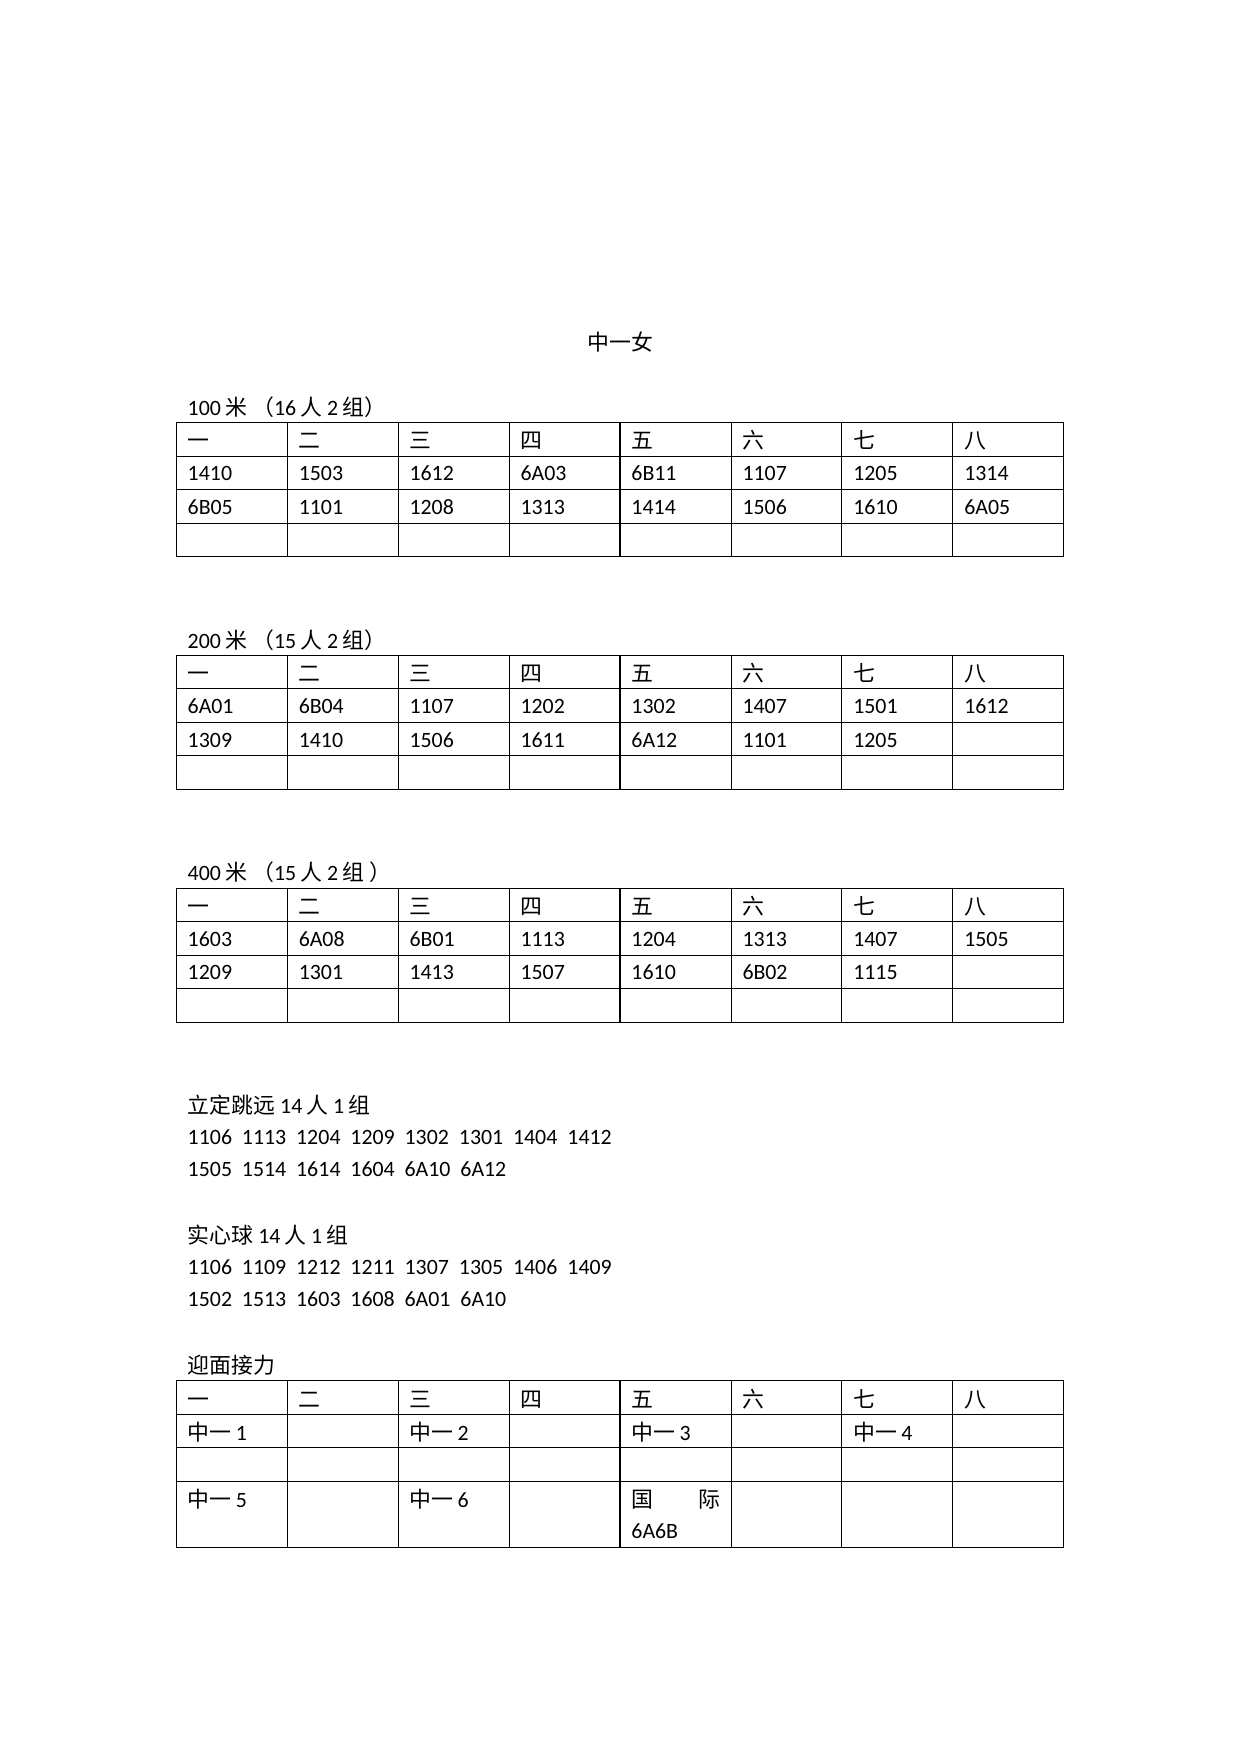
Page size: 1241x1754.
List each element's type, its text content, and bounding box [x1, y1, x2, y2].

table_cell [732, 524, 841, 556]
table_cell 1107 [732, 457, 841, 489]
table_cell 1410 [177, 457, 287, 489]
table_cell [621, 524, 731, 556]
table_cell 1101 [732, 723, 841, 755]
table_header 二 [288, 423, 398, 456]
table_cell [732, 1415, 841, 1447]
table_cell [953, 756, 1063, 789]
table_cell [288, 1482, 398, 1547]
table_cell 1413 [399, 956, 509, 988]
text 立定跳远 14人1组 [187, 1088, 1053, 1120]
text 200米 （15人2组） [187, 622, 1053, 655]
table_cell 6B02 [732, 956, 841, 988]
table_header 三 [399, 423, 509, 456]
table_cell 1115 [842, 956, 952, 988]
table_cell 6A01 [177, 689, 287, 722]
table_cell 1204 [621, 922, 731, 954]
table_cell [953, 1482, 1063, 1547]
table_cell [510, 1415, 619, 1447]
table_cell [953, 524, 1063, 556]
table_cell 6B01 [399, 922, 509, 954]
table_cell 1107 [399, 689, 509, 722]
table_cell 1209 [177, 956, 287, 988]
table_cell [510, 756, 619, 789]
table_cell [732, 989, 841, 1022]
table_cell 1505 [953, 922, 1063, 954]
table_cell [399, 756, 509, 789]
text 100米 （16人2组） [187, 389, 1053, 422]
table_cell [288, 1448, 398, 1481]
table_cell 6B04 [288, 689, 398, 722]
table_header 六 [732, 889, 841, 921]
table_header 四 [510, 889, 619, 921]
table_cell 6A12 [621, 723, 731, 755]
table_header 一 [177, 889, 287, 921]
table_header 一 [177, 1381, 287, 1414]
table_cell 1313 [732, 922, 841, 954]
text 1106 1109 1212 1211 1307 1305 1406 1409 [187, 1250, 1053, 1283]
table_cell [510, 989, 619, 1022]
table_cell [842, 524, 952, 556]
table_cell 中一4 [842, 1415, 952, 1447]
table_cell [732, 1448, 841, 1481]
table_header 二 [288, 889, 398, 921]
table_cell [953, 1448, 1063, 1481]
table_cell 1501 [842, 689, 952, 722]
table_cell 1507 [510, 956, 619, 988]
table_cell [399, 989, 509, 1022]
table_cell 6A08 [288, 922, 398, 954]
table_cell 1101 [288, 490, 398, 523]
table_header 八 [953, 656, 1063, 688]
table_cell 中一5 [177, 1482, 287, 1547]
table_cell 1506 [399, 723, 509, 755]
table_cell [288, 756, 398, 789]
table_cell 1309 [177, 723, 287, 755]
table_header 七 [842, 889, 952, 921]
text 1502 1513 1603 1608 6A01 6A10 [187, 1283, 1053, 1315]
table_cell 1314 [953, 457, 1063, 489]
table_cell 国际6A6B [621, 1482, 731, 1547]
table_cell [953, 956, 1063, 988]
table_cell [732, 756, 841, 789]
table_cell [953, 989, 1063, 1022]
table_header 七 [842, 656, 952, 688]
table_cell 1202 [510, 689, 619, 722]
table_cell [953, 723, 1063, 755]
table_cell [288, 524, 398, 556]
table_cell [842, 989, 952, 1022]
text 实心球 14人1组 [187, 1218, 1053, 1250]
table_cell 1302 [621, 689, 731, 722]
table_cell [177, 756, 287, 789]
table_cell [842, 1482, 952, 1547]
table_cell 6A03 [510, 457, 619, 489]
table_cell 1205 [842, 723, 952, 755]
table_header 五 [621, 1381, 731, 1414]
table_cell 1612 [399, 457, 509, 489]
text 1505 1514 1614 1604 6A10 6A12 [187, 1153, 1053, 1185]
table_header 八 [953, 1381, 1063, 1414]
table_cell 1610 [621, 956, 731, 988]
table_header 六 [732, 656, 841, 688]
table_cell 1603 [177, 922, 287, 954]
table_header 六 [732, 1381, 841, 1414]
text 400米 （15人2组 ） [187, 855, 1053, 887]
table_header 六 [732, 423, 841, 456]
table_cell [510, 1482, 619, 1547]
table_header 二 [288, 1381, 398, 1414]
table_header 五 [621, 656, 731, 688]
table_cell [621, 989, 731, 1022]
table_header 四 [510, 1381, 619, 1414]
table_cell 1610 [842, 490, 952, 523]
table_cell 中一1 [177, 1415, 287, 1447]
table_cell 6B11 [621, 457, 731, 489]
table_cell [510, 1448, 619, 1481]
table_cell 1205 [842, 457, 952, 489]
table_header 八 [953, 423, 1063, 456]
table_header 五 [621, 423, 731, 456]
table_header 八 [953, 889, 1063, 921]
table_cell 1611 [510, 723, 619, 755]
table_header 三 [399, 889, 509, 921]
table_cell 1410 [288, 723, 398, 755]
table_cell [177, 1448, 287, 1481]
table_cell 1612 [953, 689, 1063, 722]
table_cell [732, 1482, 841, 1547]
table_cell [510, 524, 619, 556]
table_header 五 [621, 889, 731, 921]
table_cell 1301 [288, 956, 398, 988]
table_cell 1407 [732, 689, 841, 722]
table_header 四 [510, 423, 619, 456]
table_header 二 [288, 656, 398, 688]
table_header 三 [399, 1381, 509, 1414]
table_header 七 [842, 1381, 952, 1414]
table_header 三 [399, 656, 509, 688]
table_cell [953, 1415, 1063, 1447]
table_cell [288, 989, 398, 1022]
table_cell [177, 989, 287, 1022]
table_cell 1113 [510, 922, 619, 954]
table_cell 中一2 [399, 1415, 509, 1447]
table_cell [621, 1448, 731, 1481]
table_cell [399, 524, 509, 556]
table_cell 1313 [510, 490, 619, 523]
table_cell 1208 [399, 490, 509, 523]
table_cell [842, 1448, 952, 1481]
table_header 一 [177, 423, 287, 456]
table_cell 1407 [842, 922, 952, 954]
table_cell 6B05 [177, 490, 287, 523]
text 中一女 [187, 324, 1053, 357]
table_cell 中一6 [399, 1482, 509, 1547]
table_cell 中一3 [621, 1415, 731, 1447]
text 迎面接力 [187, 1348, 1053, 1380]
table_cell 1414 [621, 490, 731, 523]
table_cell [842, 756, 952, 789]
table_header 七 [842, 423, 952, 456]
table_cell 1506 [732, 490, 841, 523]
table_cell [621, 756, 731, 789]
table_header 一 [177, 656, 287, 688]
table_cell [399, 1448, 509, 1481]
table_cell [177, 524, 287, 556]
table_header 四 [510, 656, 619, 688]
table_cell 6A05 [953, 490, 1063, 523]
table_cell 1503 [288, 457, 398, 489]
table_cell [288, 1415, 398, 1447]
text 1106 1113 1204 1209 1302 1301 1404 1412 [187, 1120, 1053, 1153]
